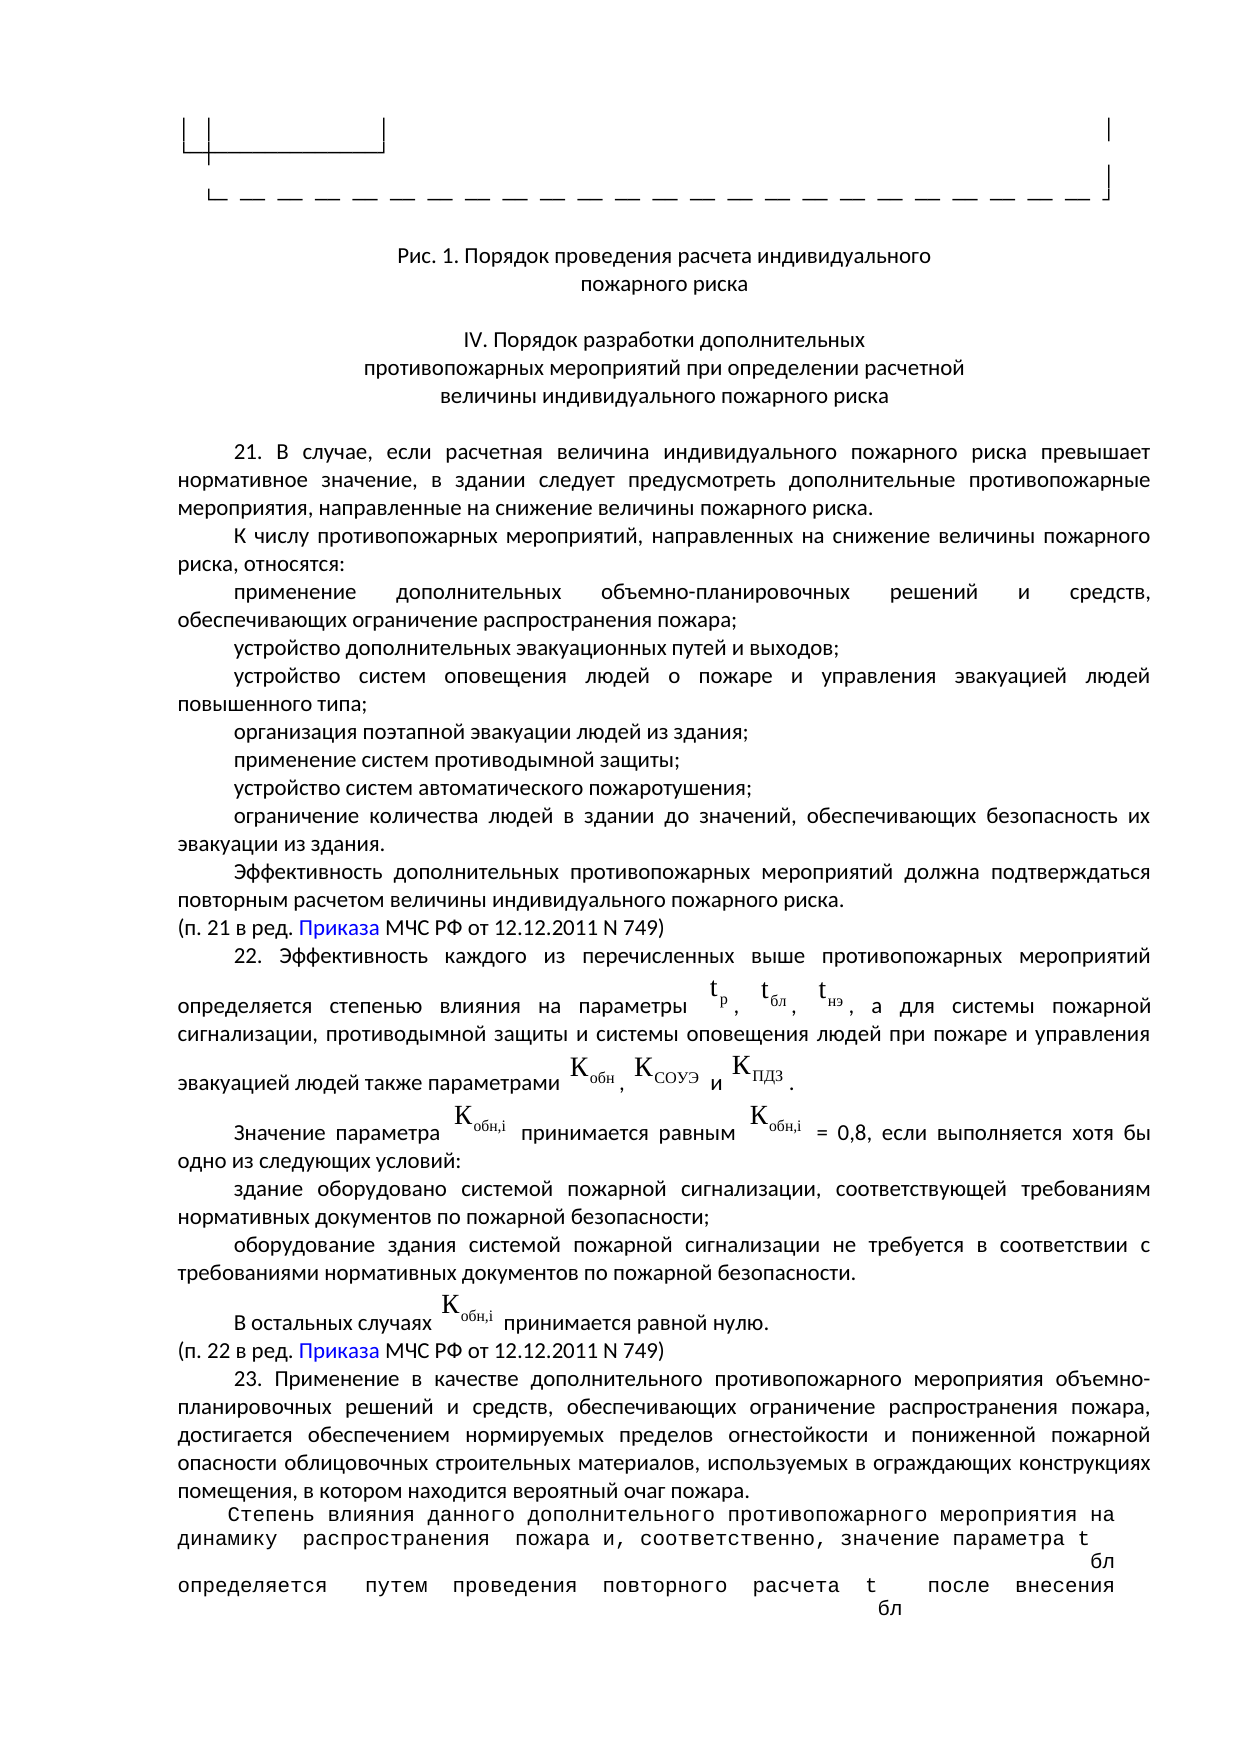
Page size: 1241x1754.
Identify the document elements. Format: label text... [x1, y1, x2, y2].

text определяется путем проведения повторного расчета t после внесения [177, 1575, 1152, 1598]
text величины индивидуального пожарного риска [177, 381, 1152, 409]
text бл [177, 1598, 1152, 1622]
text пожарного риска [177, 269, 1152, 297]
text (п. 22 в ред. Приказа МЧС РФ от 12.12.2011 N 749) [177, 1336, 1152, 1364]
text оборудование здания системой пожарной сигнализации не требуется в соответствии с требованиями нормативных документов по пожарной безопасности. [177, 1230, 1152, 1286]
text 23. Применение в качестве дополнительного противопожарного мероприятия объемно-планировочных решений и средств, обеспечивающих ограничение распространения пожара, достигается обеспечением нормируемых пределов огнестойкости и пониженной пожарной опасности облицовочных строительных материалов, используемых в ограждающих конструкциях помещения, в котором находится вероятный очаг пожара. [177, 1364, 1152, 1504]
text бл [177, 1551, 1152, 1575]
text противопожарных мероприятий при определении расчетной [177, 353, 1152, 381]
text устройство систем оповещения людей о пожаре и управления эвакуацией людей повышенного типа; [177, 661, 1152, 717]
text 22. Эффективность каждого из перечисленных выше противопожарных мероприятий определяется степенью влияния на параметры , , , а для системы пожарной сигнализации, противодымной защиты и системы оповещения людей при пожаре и управления эвакуацией людей также параметрами , и . [177, 941, 1152, 1096]
text В остальных случаях принимается равной нулю. [177, 1286, 1152, 1336]
text 21. В случае, если расчетная величина индивидуального пожарного риска превышает нормативное значение, в здании следует предусмотреть дополнительные противопожарные мероприятия, направленные на снижение величины пожарного риска. [177, 437, 1152, 521]
text (п. 21 в ред. Приказа МЧС РФ от 12.12.2011 N 749) [177, 913, 1152, 941]
text └─┼─────────────┘ [209, 142, 1152, 165]
text устройство систем автоматического пожаротушения; [177, 773, 1152, 801]
text К числу противопожарных мероприятий, направленных на снижение величины пожарного риска, относятся: [177, 521, 1152, 577]
text применение дополнительных объемно-планировочных решений и средств, обеспечивающих ограничение распространения пожара; [177, 577, 1152, 633]
text применение систем противодымной защиты; [177, 745, 1152, 773]
text Эффективность дополнительных противопожарных мероприятий должна подтверждаться повторным расчетом величины индивидуального пожарного риска. [177, 857, 1152, 913]
text здание оборудовано системой пожарной сигнализации, соответствующей требованиям нормативных документов по пожарной безопасности; [177, 1174, 1152, 1230]
text динамику распространения пожара и, соответственно, значение параметра t [177, 1527, 1152, 1551]
text организация поэтапной эвакуации людей из здания; [177, 717, 1152, 745]
text Степень влияния данного дополнительного противопожарного мероприятия на [177, 1504, 1152, 1527]
text IV. Порядок разработки дополнительных [177, 325, 1152, 353]
text устройство дополнительных эвакуационных путей и выходов; [177, 633, 1152, 661]
text │ [177, 165, 1152, 189]
text └─ ── ── ── ── ── ── ── ── ── ── ── ── ── ── ── ── ── ── ── ── ── ── ── ┘ [177, 189, 1152, 213]
text ограничение количества людей в здании до значений, обеспечивающих безопасность их эвакуации из здания. [177, 801, 1152, 857]
text │ │ │ │ [177, 118, 1152, 142]
text Рис. 1. Порядок проведения расчета индивидуального [177, 241, 1152, 269]
text Значение параметра принимается равным = 0,8, если выполняется хотя бы одно из следующих условий: [177, 1096, 1152, 1174]
